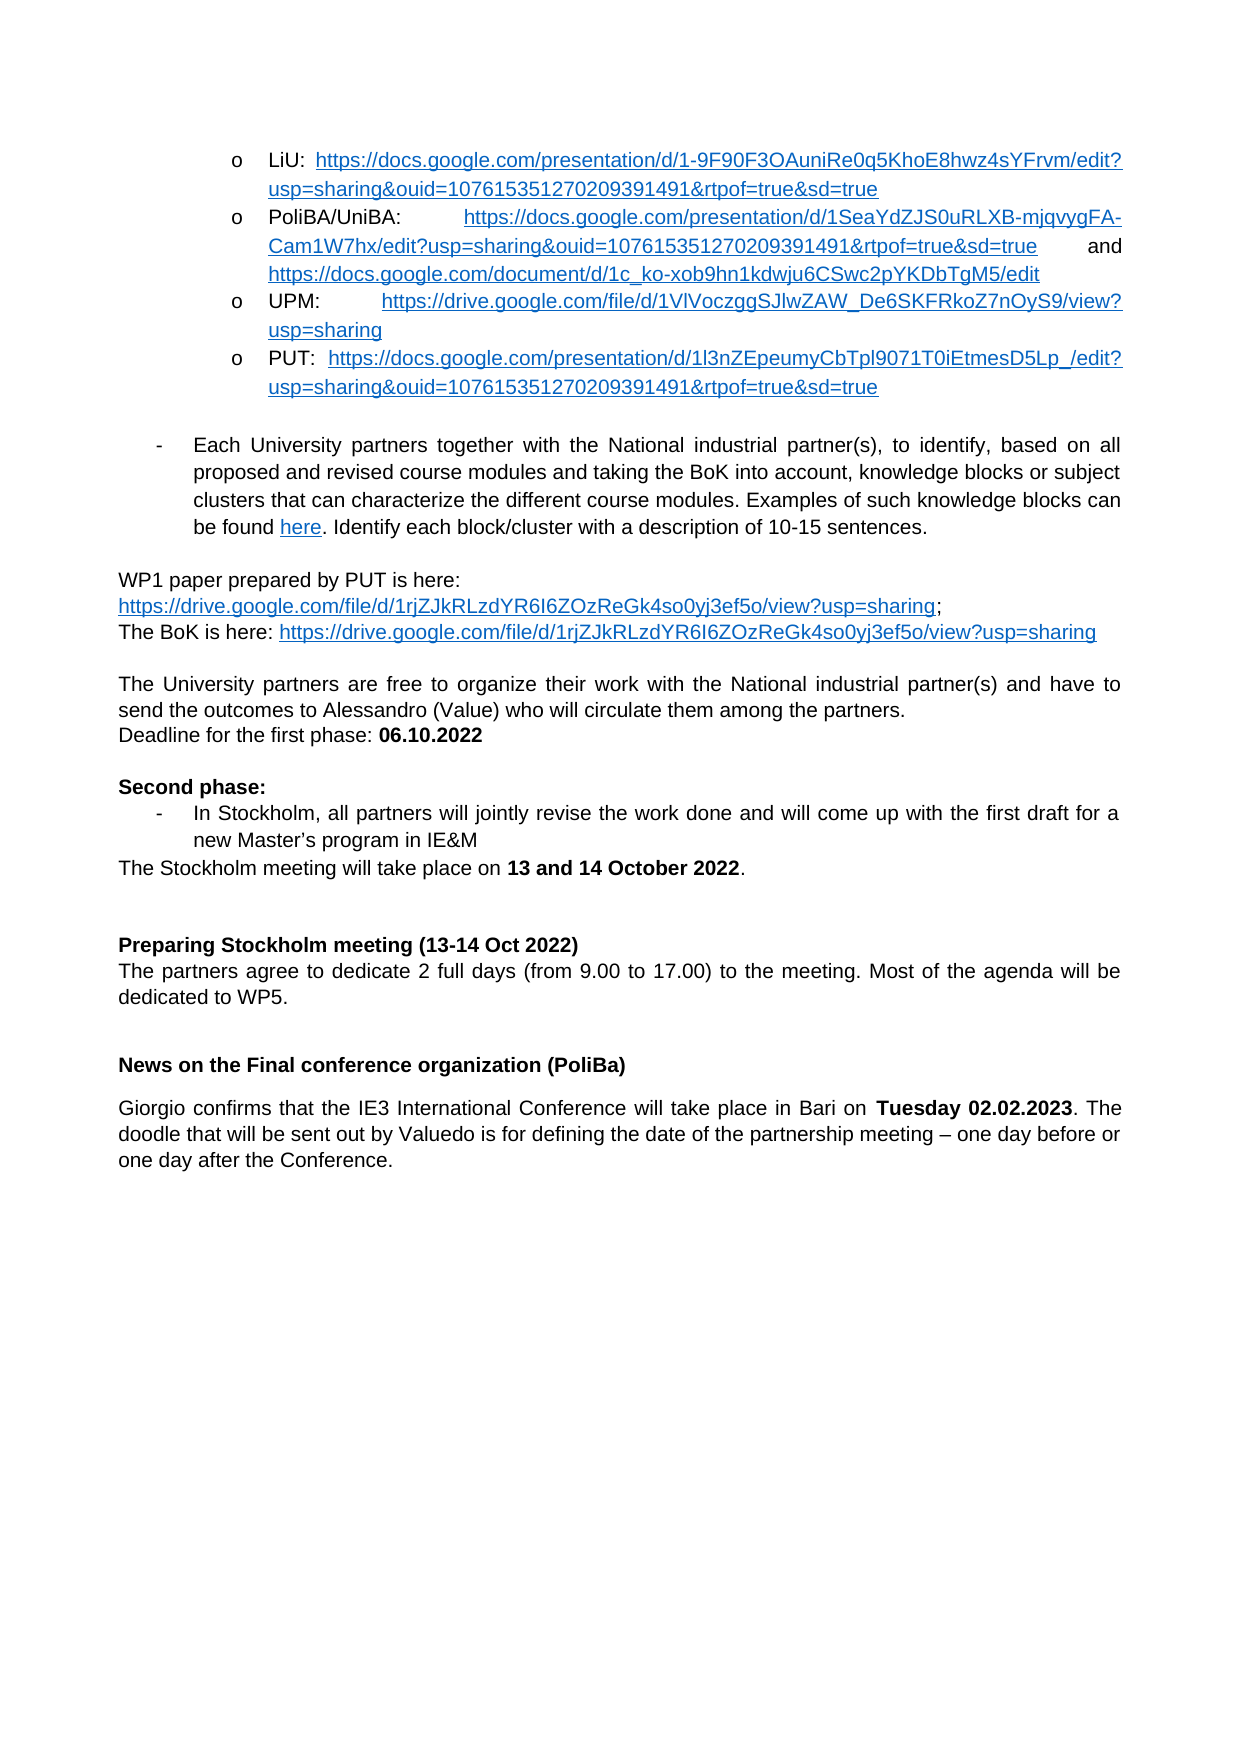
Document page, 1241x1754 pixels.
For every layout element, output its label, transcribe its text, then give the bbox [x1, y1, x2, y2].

list PUT: https://docs.google.com/presentation/d/1l3nZEpeumyCbTpl9071T0iEtmesD5Lp_/edit?usp=sharing&ouid=107615351270209391491&rtpof=true&sd=true [231, 346, 1122, 399]
text The partners agree to dedicate 2 full days (from 9.00 to 17.00) to the meeting. Most of the agenda will be dedicated to WP5. [118, 959, 1122, 1009]
list UPM: https://drive.google.com/file/d/1VlVoczggSJlwZAW_De6SKFRkoZ7nOyS9/view?usp=sharing [231, 289, 1122, 342]
text Second phase: [118, 775, 1122, 799]
list LiU: https://docs.google.com/presentation/d/1-9F90F3OAuniRe0q5KhoE8hwz4sYFrvm/edit?usp=sharing&ouid=107615351270209391491&rtpof=true&sd=true [231, 148, 1122, 201]
text Preparing Stockholm meeting (13-14 Oct 2022) [118, 933, 1122, 957]
text WP1 paper prepared by PUT is here: https://drive.google.com/file/d/1rjZJkRLzdYR6I6ZOzReGk4so0yj3ef5o/view?usp=sharing; [118, 568, 1122, 618]
list PoliBA/UniBA: https://docs.google.com/presentation/d/1SeaYdZJS0uRLXB-mjqvygFA-Cam1W7hx/edit?usp=sharing&ouid=107615351270209391491&rtpof=true&sd=true and https://docs.google.com/document/d/1c_ko-xob9hn1kdwju6CSwc2pYKDbTgM5/edit [231, 204, 1122, 285]
list Each University partners together with the National industrial partner(s), to identify, based on all proposed and revised course modules and taking the BoK into account, knowledge blocks or subject clusters that can characterize the different course modules. Examples of such knowledge blocks can be found here. Identify each block/cluster with a description of 10-15 sentences. [156, 432, 1122, 539]
text Giorgio confirms that the IE3 International Conference will take place in Bari on Tuesday 02.02.2023. The doodle that will be sent out by Valuedo is for defining the date of the partnership meeting – one day before or one day after the Conference. [118, 1096, 1122, 1171]
text Deadline for the first phase: 06.10.2022 [118, 723, 1122, 747]
text The BoK is here: https://drive.google.com/file/d/1rjZJkRLzdYR6I6ZOzReGk4so0yj3ef5o/view?usp=sharing [118, 620, 1122, 644]
text News on the Final conference organization (PoliBa) [118, 1053, 1122, 1077]
text The University partners are free to organize their work with the National industrial partner(s) and have to send the outcomes to Alessandro (Value) who will circulate them among the partners. [118, 672, 1122, 721]
list In Stockholm, all partners will jointly revise the work done and will come up with the first draft for a new Master’s program in IE&M [156, 801, 1122, 852]
text The Stockholm meeting will take place on 13 and 14 October 2022. [118, 856, 1122, 880]
